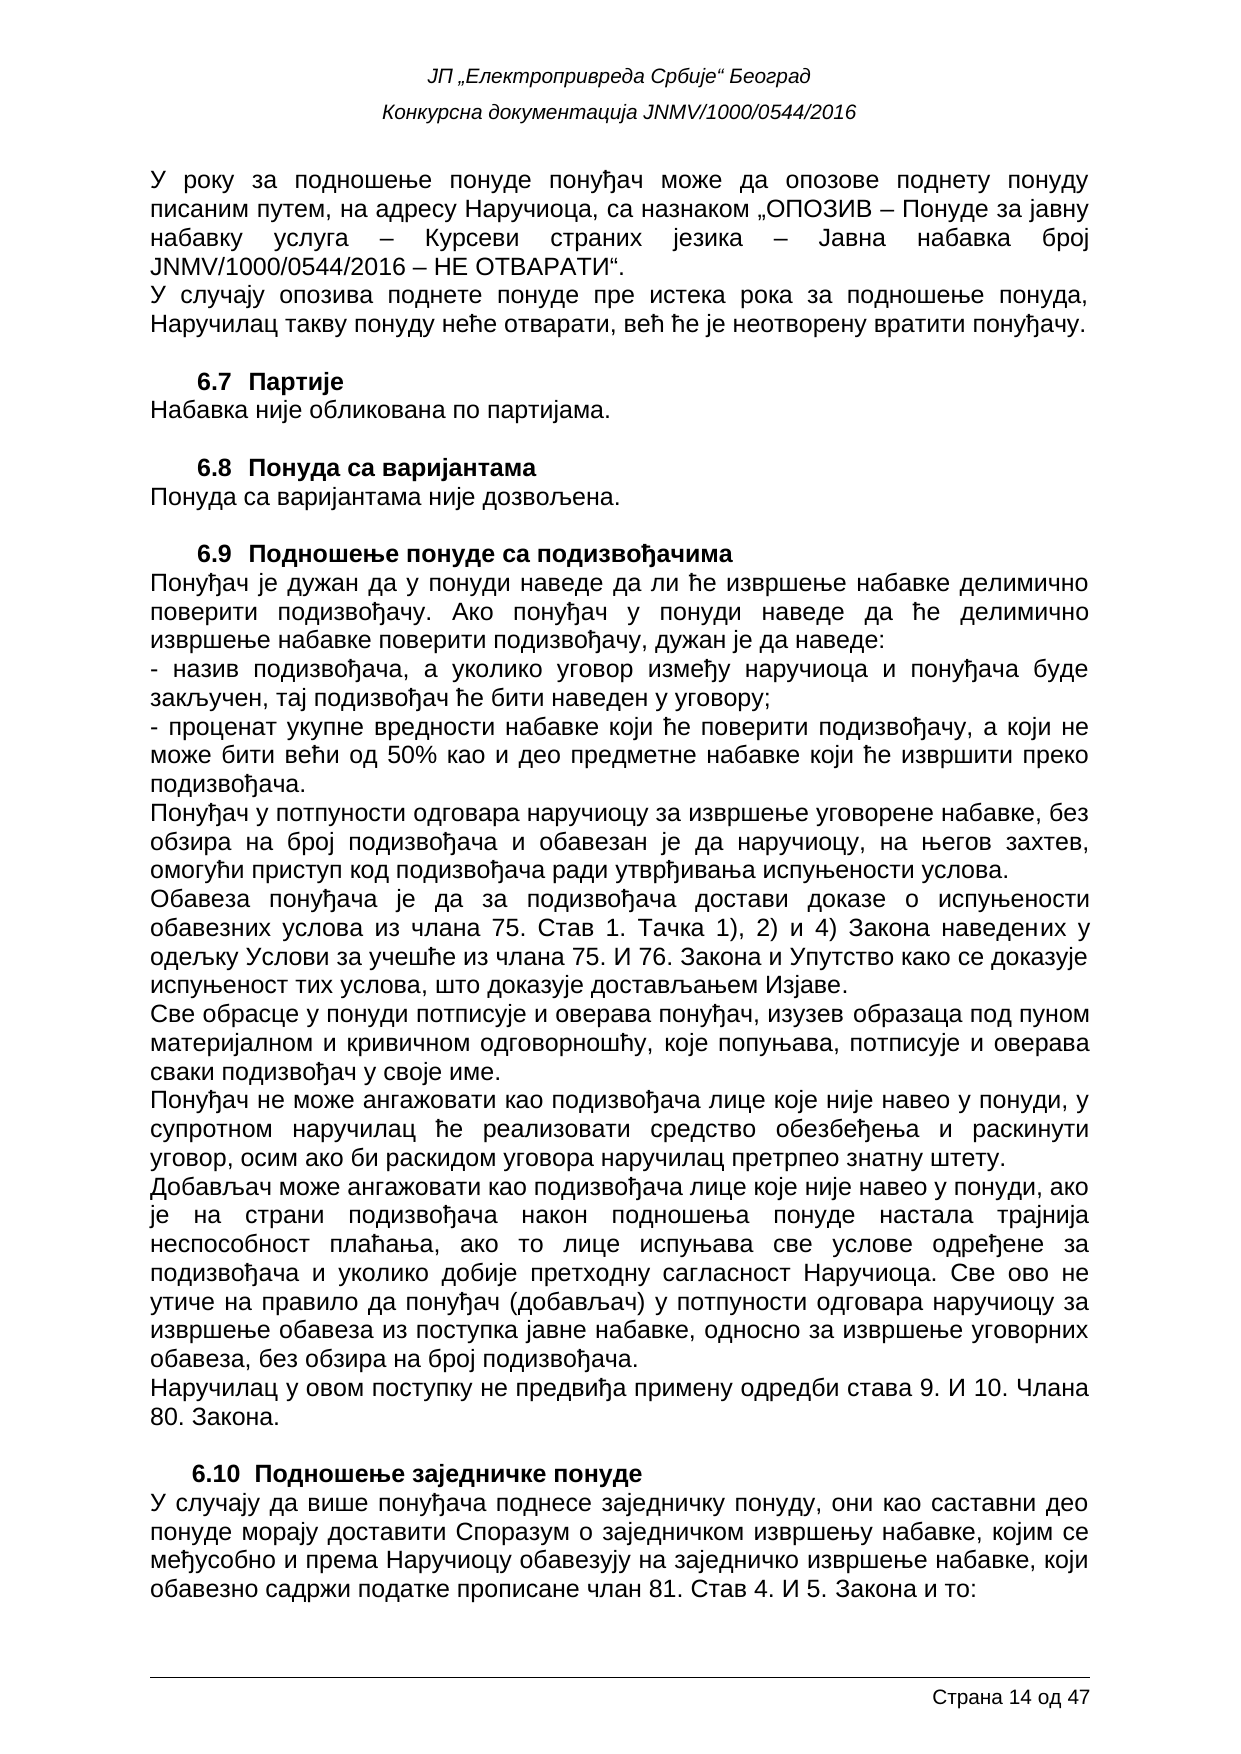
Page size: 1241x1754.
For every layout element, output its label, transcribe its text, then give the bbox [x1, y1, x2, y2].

text - проценат укупне вредности набавке који ће поверити подизвођачу, а који не може бити већи од 50% као и део предметне набавке који ће извршити преко подизвођача. [150, 712, 1090, 798]
text Обавеза понуђача је да за подизвођача достави доказе о испуњености обавезних услова из члана 75. Став 1. Тачка 1), 2) и 4) Закона наведених у одељку Услови за учешће из члана 75. И 76. Закона и Упутство како се доказује испуњеност тих услова, што доказује достављањем Изјаве. [150, 884, 1090, 999]
text Набавка није обликована по партијама. [150, 395, 1090, 424]
text У року за подношење понуде понуђач може да опозове поднету понуду писаним путем, на адресу Наручиоца, са назнаком „ОПОЗИВ – Понуде за јавну набавку услуга – Курсеви страних језика – Јавна набавка број JNMV/1000/0544/2016 – НЕ ОТВАРАТИ“. [150, 165, 1090, 280]
text - назив подизвођача, а уколико уговор између наручиоца и понуђача буде закључен, тај подизвођач ће бити наведен у уговору; [150, 654, 1090, 712]
text Понуђач не може ангажовати као подизвођача лице које није навео у понуди, у супротном наручилац ће реализовати средство обезбеђења и раскинути уговор, осим ако би раскидом уговора наручилац претрпео знатну штету. [150, 1085, 1090, 1172]
text Понуђач у потпуности одговара наручиоцу за извршење уговорене набавке, без обзира на број подизвођача и обавезан је да наручиоцу, на његов захтев, омогући приступ код подизвођача ради утврђивања испуњености услова. [150, 798, 1090, 884]
list Подношење понуде са подизвођачима [197, 539, 1090, 568]
text Понуђач је дужан да у понуди наведе да ли ће извршење набавке делимично поверити подизвођачу. Ако понуђач у понуди наведе да ће делимично извршење набавке поверити подизвођачу, дужан је да наведе: [150, 568, 1090, 654]
text 6.10 Подношење заједничке понуде [150, 1459, 1090, 1488]
list Понуда са варијантама [197, 453, 1090, 482]
text У случају опозива поднете понуде пре истека рока за подношење понуда, Наручилац такву понуду неће отварати, већ ће је неотворену вратити понуђачу. [150, 280, 1090, 338]
text Добављач може ангажовати као подизвођача лице које није навео у понуди, ако је на страни подизвођача након подношења понуде настала трајнија неспособност плаћања, ако то лице испуњава све услове одређене за подизвођача и уколико добије претходну сагласност Наручиоца. Све ово не утиче на правило да понуђач (добављач) у потпуности одговара наручиоцу за извршење обавеза из поступка јавне набавке, односно за извршење уговорних обавеза, без обзира на број подизвођача. [150, 1172, 1090, 1373]
text У случају да више понуђача поднесе заједничку понуду, они као саставни део понуде морају доставити Споразум о заједничком извршењу набавке, којим се међусобно и према Наручиоцу обавезују на заједничко извршење набавке, који обавезно садржи податке прописане члан 81. Став 4. И 5. Закона и то: [150, 1488, 1090, 1603]
list Партије [197, 367, 1090, 395]
text Све обрасце у понуди потписује и оверава понуђач, изузев образаца под пуном материјалном и кривичном одговорношћу, које попуњава, потписује и оверава сваки подизвођач у своје име. [150, 999, 1090, 1085]
text Понуда са варијантама није дозвољена. [150, 482, 1090, 510]
text Наручилац у овом поступку не предвиђа примену одредби става 9. И 10. Члана 80. Закона. [150, 1373, 1090, 1430]
